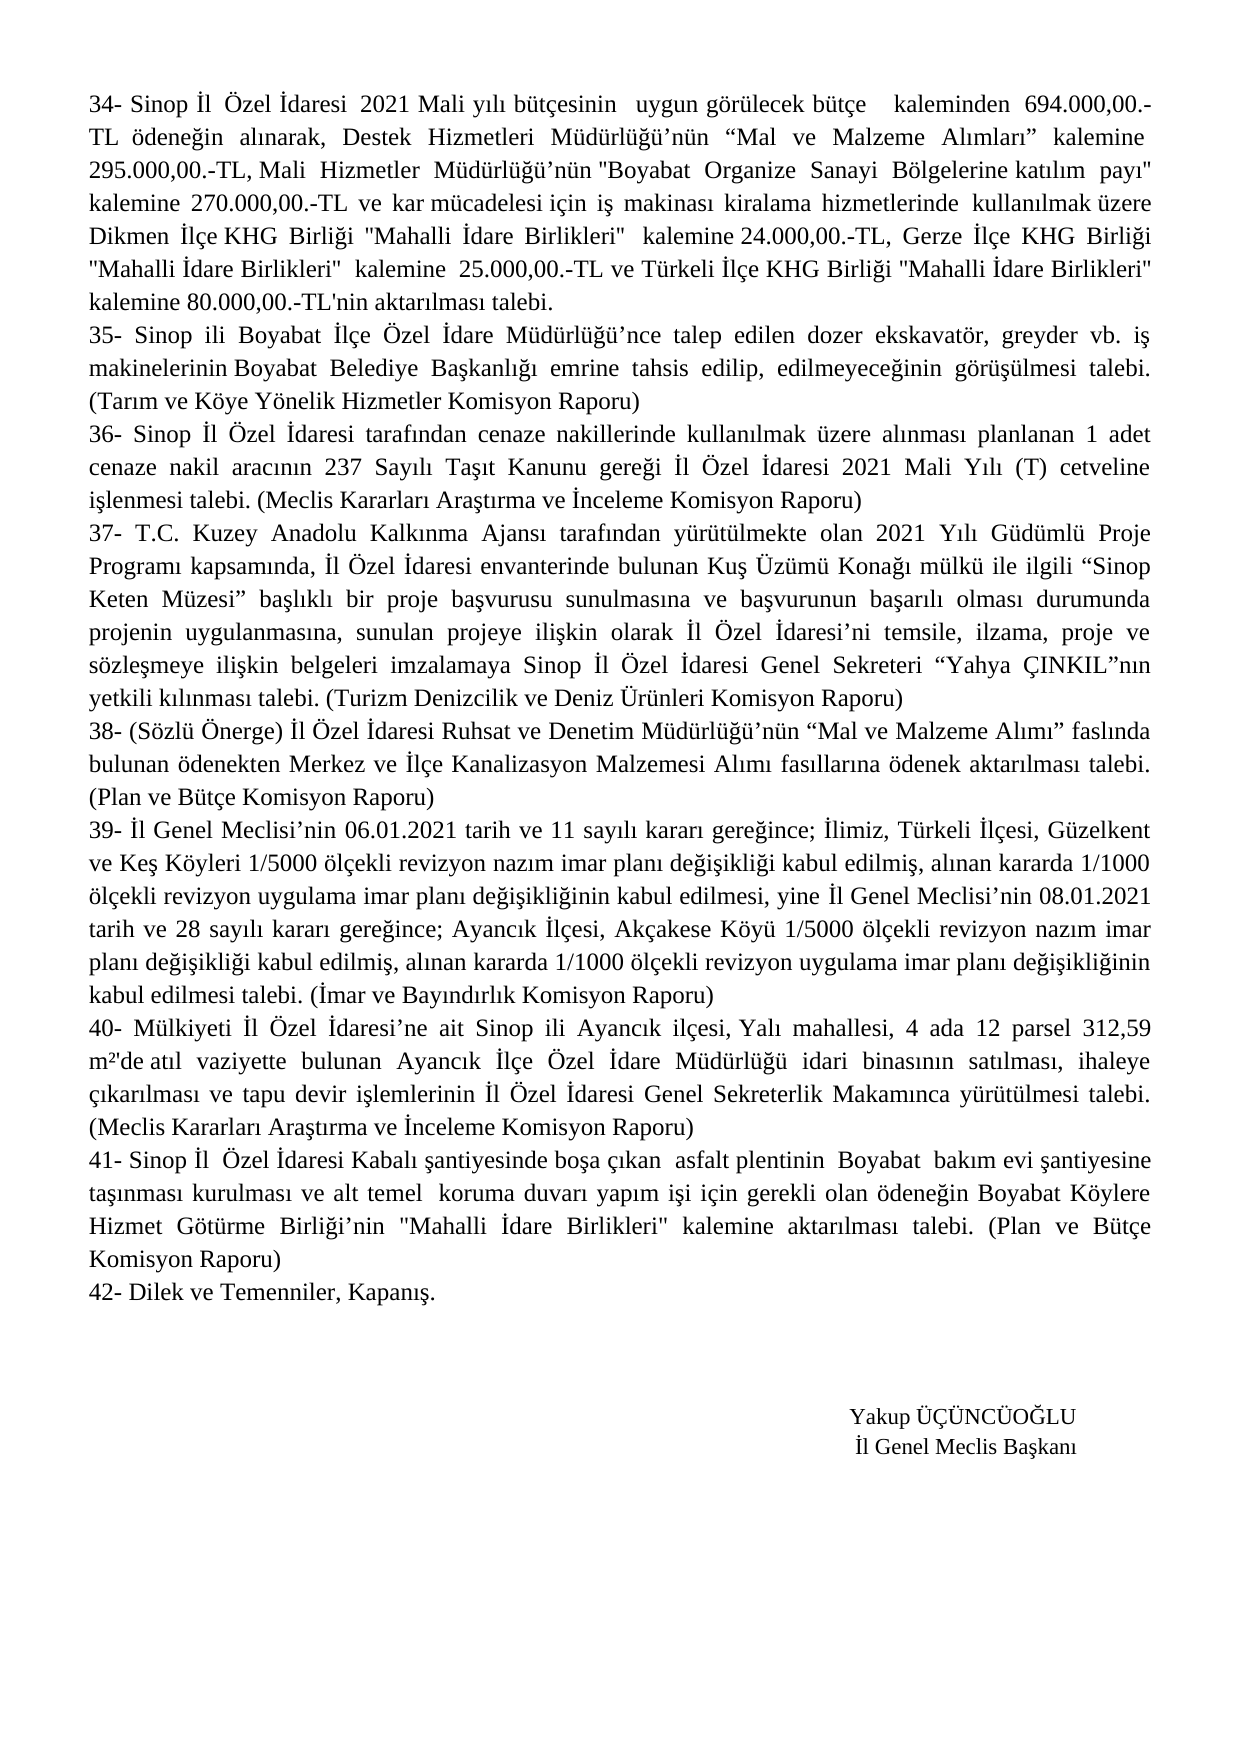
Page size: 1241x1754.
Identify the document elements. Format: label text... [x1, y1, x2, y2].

text Yakup ÜÇÜNCÜOĞLU İl Genel Meclis Başkanı [89, 1403, 1152, 1459]
text 34- Sinop İl Özel İdaresi 2021 Mali yılı bütçesinin uygun görülecek bütçe kaleminden 694.000,00.-TL ödeneğin alınarak, Destek Hizmetleri Müdürlüğü’nün “Mal ve Malzeme Alımları” kalemine 295.000,00.-TL, Mali Hizmetler Müdürlüğü’nün ''Boyabat Organize Sanayi Bölgelerine katılım payı'' kalemine 270.000,00.-TL ve kar mücadelesi için iş makinası kiralama hizmetlerinde kullanılmak üzere Dikmen İlçe KHG Birliği ''Mahalli İdare Birlikleri'' kalemine 24.000,00.-TL, Gerze İlçe KHG Birliği ''Mahalli İdare Birlikleri'' kalemine 25.000,00.-TL ve Türkeli İlçe KHG Birliği ''Mahalli İdare Birlikleri'' kalemine 80.000,00.-TL'nin aktarılması talebi. 35- Sinop ili Boyabat İlçe Özel İdare Müdürlüğü’nce talep edilen dozer ekskavatör, greyder vb. iş makinelerinin Boyabat Belediye Başkanlığı emrine tahsis edilip, edilmeyeceğinin görüşülmesi talebi. (Tarım ve Köye Yönelik Hizmetler Komisyon Raporu) 36- Sinop İl Özel İdaresi tarafından cenaze nakillerinde kullanılmak üzere alınması planlanan 1 adet cenaze nakil aracının 237 Sayılı Taşıt Kanunu gereği İl Özel İdaresi 2021 Mali Yılı (T) cetveline işlenmesi talebi. (Meclis Kararları Araştırma ve İnceleme Komisyon Raporu) 37- T.C. Kuzey Anadolu Kalkınma Ajansı tarafından yürütülmekte olan 2021 Yılı Güdümlü Proje Programı kapsamında, İl Özel İdaresi envanterinde bulunan Kuş Üzümü Konağı mülkü ile ilgili “Sinop Keten Müzesi” başlıklı bir proje başvurusu sunulmasına ve başvurunun başarılı olması durumunda projenin uygulanmasına, sunulan projeye ilişkin olarak İl Özel İdaresi’ni temsile, ilzama, proje ve sözleşmeye ilişkin belgeleri imzalamaya Sinop İl Özel İdaresi Genel Sekreteri “Yahya ÇINKIL”nın yetkili kılınması talebi. (Turizm Denizcilik ve Deniz Ürünleri Komisyon Raporu) 38- (Sözlü Önerge) İl Özel İdaresi Ruhsat ve Denetim Müdürlüğü’nün “Mal ve Malzeme Alımı” faslında bulunan ödenekten Merkez ve İlçe Kanalizasyon Malzemesi Alımı fasıllarına ödenek aktarılması talebi. (Plan ve Bütçe Komisyon Raporu) 39- İl Genel Meclisi’nin 06.01.2021 tarih ve 11 sayılı kararı gereğince; İlimiz, Türkeli İlçesi, Güzelkent ve Keş Köyleri 1/5000 ölçekli revizyon nazım imar planı değişikliği kabul edilmiş, alınan kararda 1/1000 ölçekli revizyon uygulama imar planı değişikliğinin kabul edilmesi, yine İl Genel Meclisi’nin 08.01.2021 tarih ve 28 sayılı kararı gereğince; Ayancık İlçesi, Akçakese Köyü 1/5000 ölçekli revizyon nazım imar planı değişikliği kabul edilmiş, alınan kararda 1/1000 ölçekli revizyon uygulama imar planı değişikliğinin kabul edilmesi talebi. (İmar ve Bayındırlık Komisyon Raporu) 40- Mülkiyeti İl Özel İdaresi’ne ait Sinop ili Ayancık ilçesi, Yalı mahallesi, 4 ada 12 parsel 312,59 m²'de atıl vaziyette bulunan Ayancık İlçe Özel İdare Müdürlüğü idari binasının satılması, ihaleye çıkarılması ve tapu devir işlemlerinin İl Özel İdaresi Genel Sekreterlik Makamınca yürütülmesi talebi. (Meclis Kararları Araştırma ve İnceleme Komisyon Raporu) 41- Sinop İl Özel İdaresi Kabalı şantiyesinde boşa çıkan asfalt plentinin Boyabat bakım evi şantiyesine taşınması kurulması ve alt temel koruma duvarı yapım işi için gerekli olan ödeneğin Boyabat Köylere Hizmet Götürme Birliği’nin "Mahalli İdare Birlikleri" kalemine aktarılması talebi. (Plan ve Bütçe Komisyon Raporu) 42- Dilek ve Temenniler, Kapanış. [89, 89, 1152, 1306]
